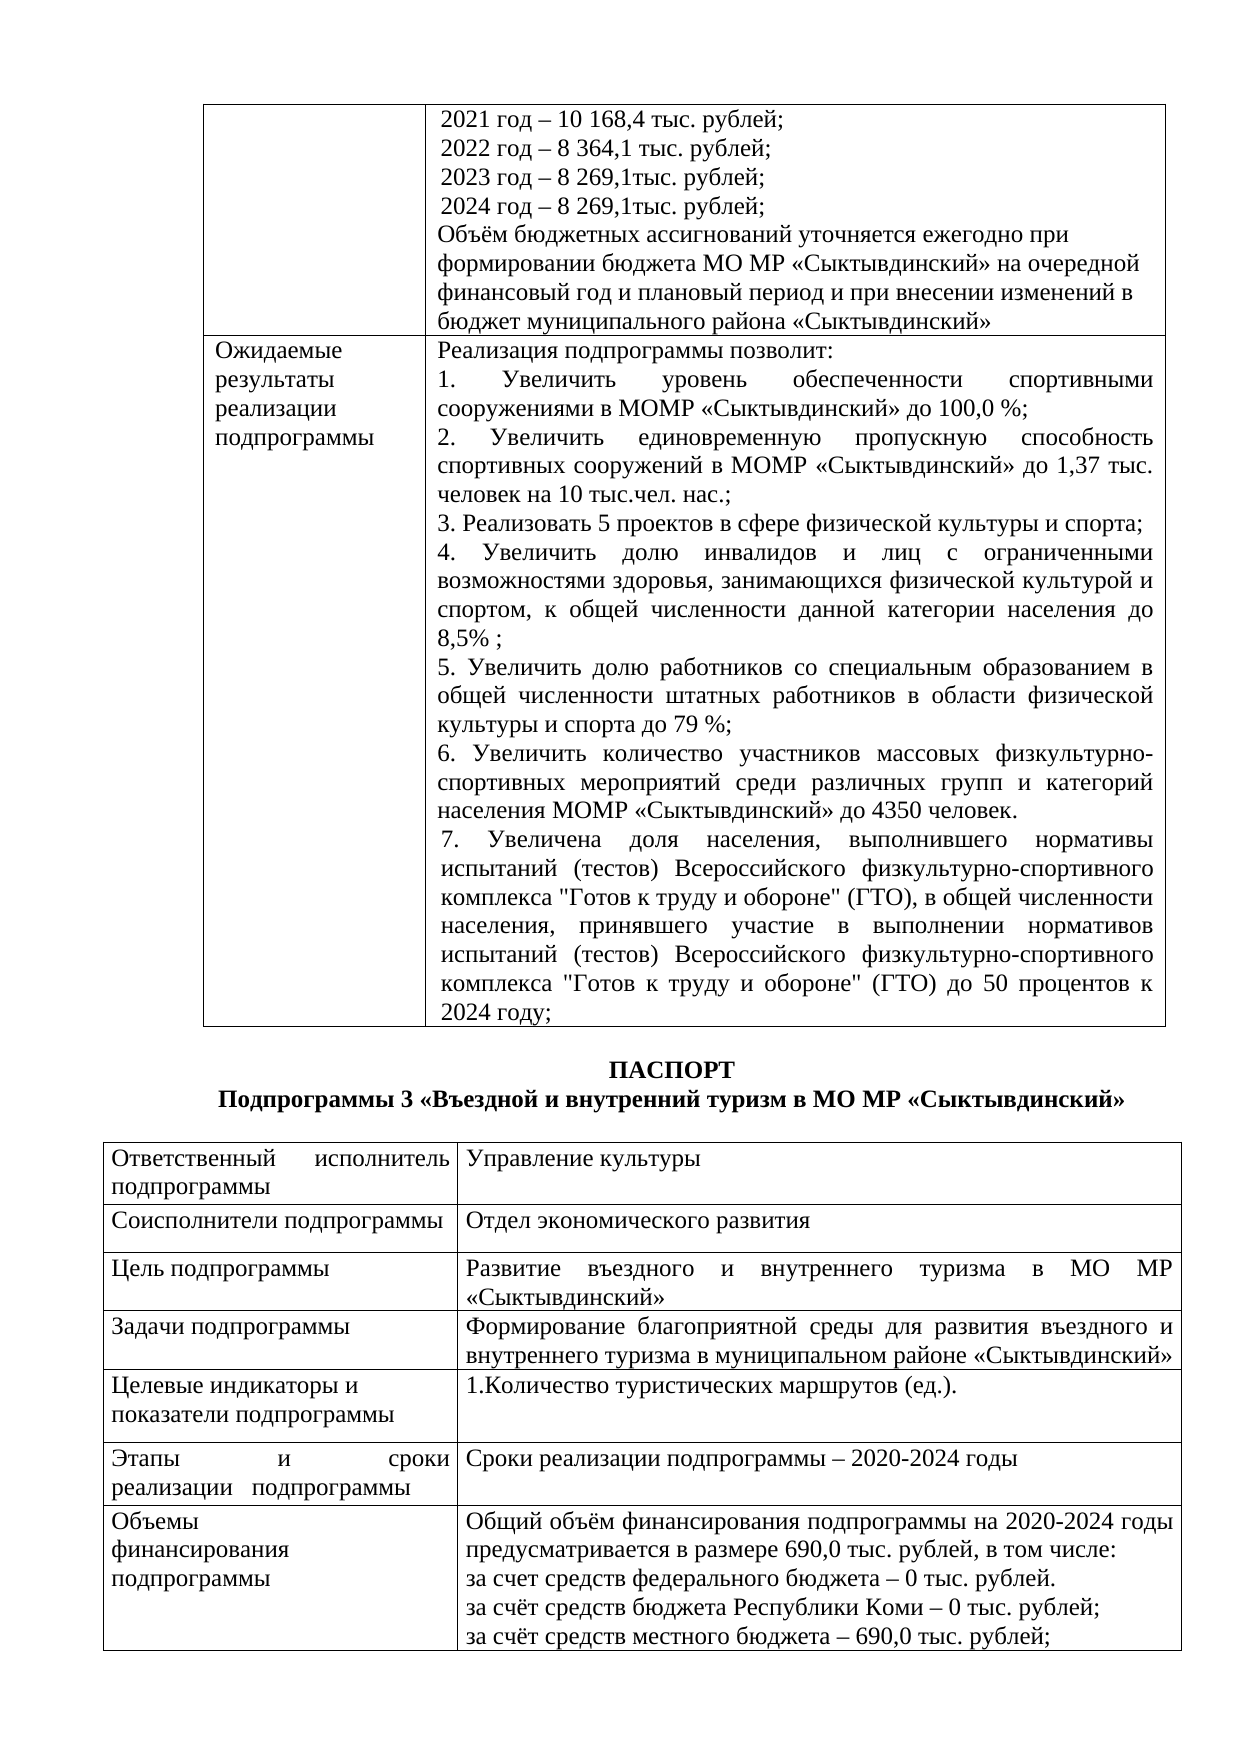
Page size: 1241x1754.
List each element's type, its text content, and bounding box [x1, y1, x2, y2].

table_cell Соисполнители подпрограммы [104, 1205, 457, 1252]
table_header Ответственный исполнитель подпрограммы [104, 1143, 457, 1204]
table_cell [426, 105, 1165, 334]
table_cell Задачи подпрограммы [104, 1311, 457, 1369]
text Подпрограммы 3 «Въездной и внутренний туризм в МО МР «Сыктывдинский» [192, 1084, 1152, 1113]
text ПАСПОРТ [192, 1055, 1152, 1084]
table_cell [104, 1506, 457, 1649]
table_cell Реализация подпрограммы позволит: 1. Увеличить уровень обеспеченности спортивными сооружениями в МОМР «Сыктывдинский» до 100,0 %; 2. Увеличить единовременную пропускную способность спортивных сооружений в МОМР «Сыктывдинский» до 1,37 тыс. человек на 10 тыс.чел. нас.; 3. Реализовать 5 проектов в сфере физической культуры и спорта; 4. Увеличить долю инвалидов и лиц с ограниченными возможностями здоровья, занимающихся физической культурой и спортом, к общей численности данной категории населения до 8,5% ; 5. Увеличить долю работников со специальным образованием в общей численности штатных работников в области физической культуры и спорта до 79 %; 6. Увеличить количество участников массовых физкультурно-спортивных мероприятий среди различных групп и категорий населения МОМР «Сыктывдинский» до 4350 человек. 7. Увеличена доля населения, выполнившего нормативы испытаний (тестов) Всероссийского физкультурно-спортивного комплекса "Готов к труду и обороне" (ГТО), в общей численности населения, принявшего участие в выполнении нормативов испытаний (тестов) Всероссийского физкультурно-спортивного комплекса "Готов к труду и обороне" (ГТО) до 50 процентов к 2024 году; [426, 336, 1165, 1026]
table_cell Сроки реализации подпрограммы – 2020-2024 годы [458, 1443, 1181, 1505]
table_cell Развитие въездного и внутреннего туризма в МО МР «Сыктывдинский» [458, 1253, 1181, 1310]
table_header Управление культуры [458, 1143, 1181, 1204]
table_cell Формирование благоприятной среды для развития въездного и внутреннего туризма в муниципальном районе «Сыктывдинский» [458, 1311, 1181, 1369]
table_cell Цель подпрограммы [104, 1253, 457, 1310]
table_cell Целевые индикаторы и показатели подпрограммы [104, 1370, 457, 1442]
table_cell Отдел экономического развития [458, 1205, 1181, 1252]
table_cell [204, 105, 425, 334]
table_cell 1.Количество туристических маршрутов (ед.). [458, 1370, 1181, 1442]
table_cell Этапы и сроки реализации подпрограммы [104, 1443, 457, 1505]
table_cell Ожидаемые результаты реализации подпрограммы [204, 336, 425, 1026]
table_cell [458, 1506, 1181, 1649]
